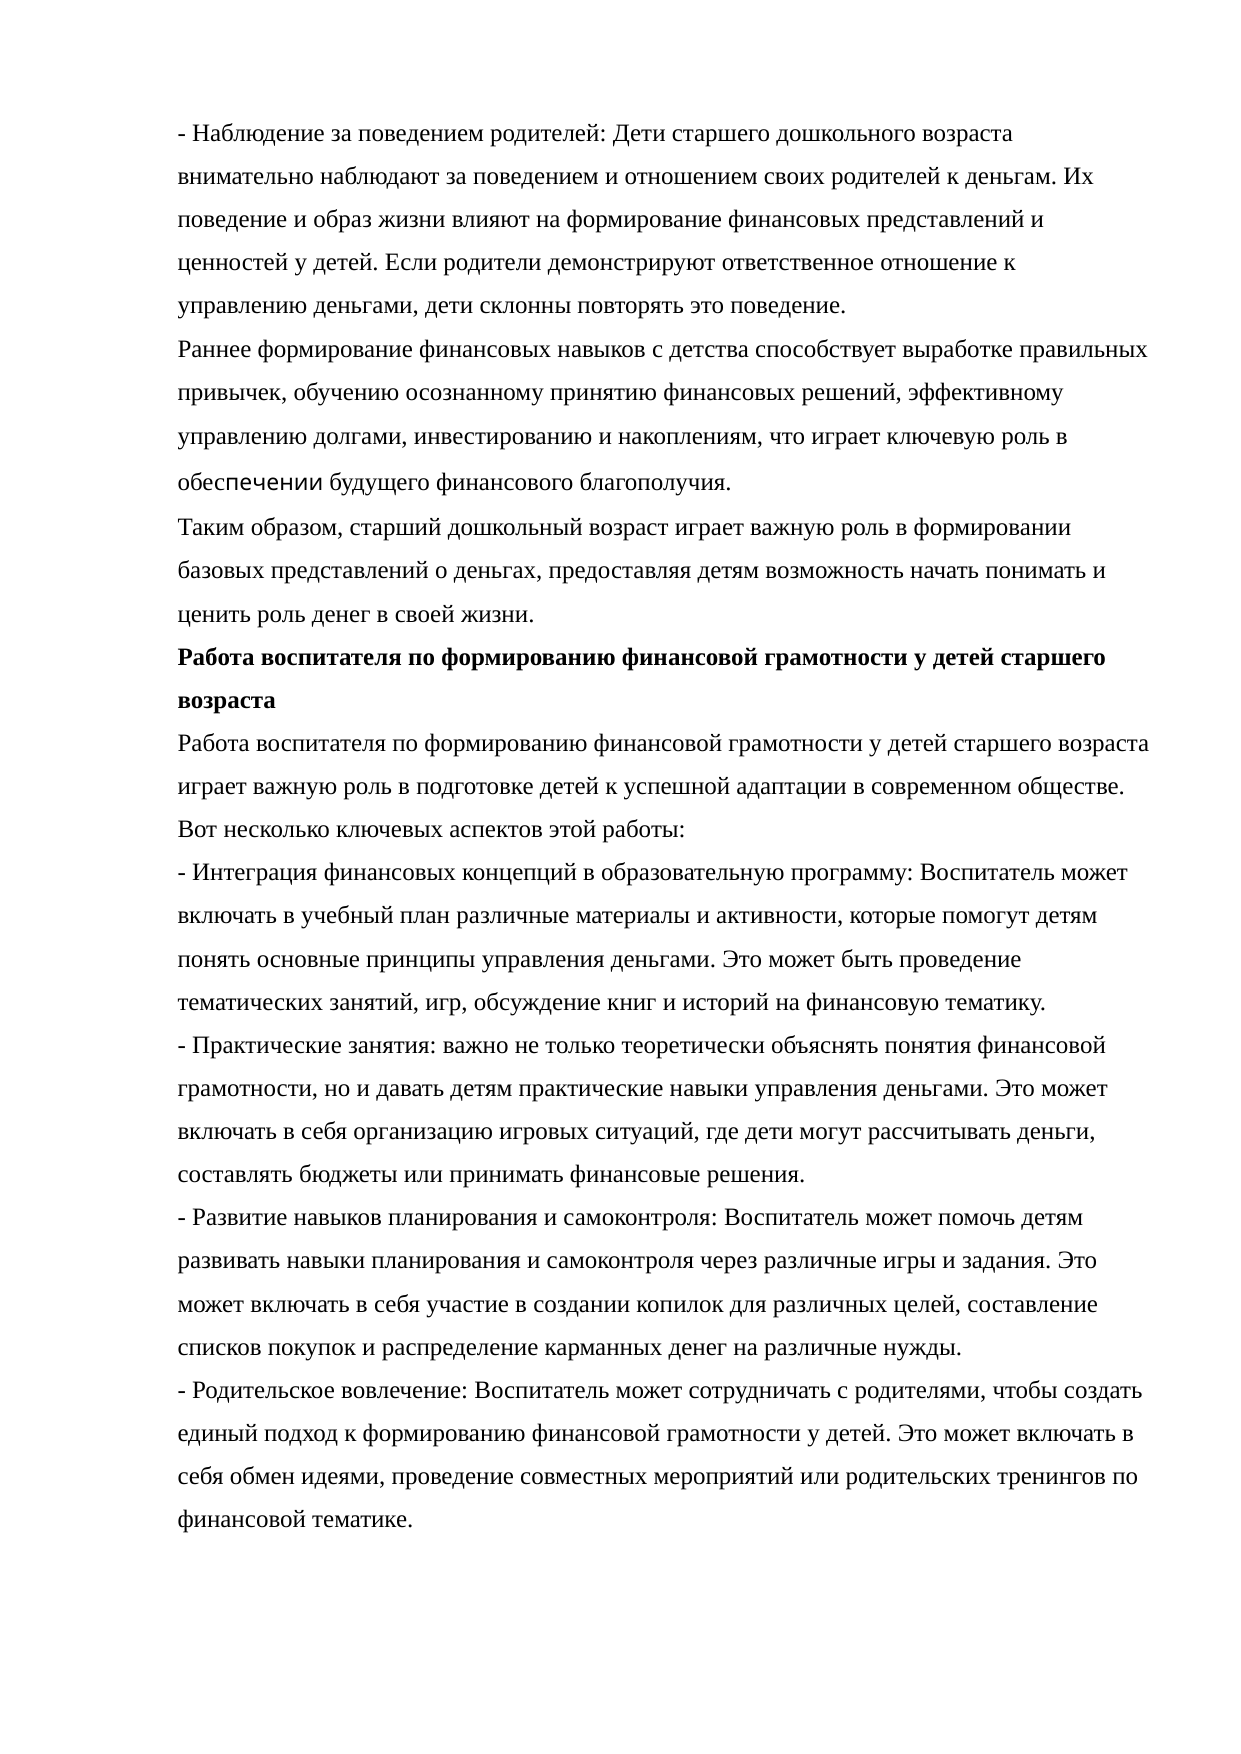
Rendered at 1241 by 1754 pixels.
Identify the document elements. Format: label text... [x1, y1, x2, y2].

text Таким образом, старший дошкольный возраст играет важную роль в формировании базовых представлений о деньгах, предоставляя детям возможность начать понимать и ценить роль денег в своей жизни. [177, 512, 1152, 627]
text - Практические занятия: важно не только теоретически объяснять понятия финансовой грамотности, но и давать детям практические навыки управления деньгами. Это может включать в себя организацию игровых ситуаций, где дети могут рассчитывать деньги, составлять бюджеты или принимать финансовые решения. [177, 1030, 1152, 1188]
text Работа воспитателя по формированию финансовой грамотности у детей старшего возраста играет важную роль в подготовке детей к успешной адаптации в современном обществе. Вот несколько ключевых аспектов этой работы: [177, 728, 1152, 843]
text - Интеграция финансовых концепций в образовательную программу: Воспитатель может включать в учебный план различные материалы и активности, которые помогут детям понять основные принципы управления деньгами. Это может быть проведение тематических занятий, игр, обсуждение книг и историй на финансовую тематику. [177, 857, 1152, 1016]
text Раннее формирование финансовых навыков с детства способствует выработке правильных привычек, обучению осознанному принятию финансовых решений, эффективному управлению долгами, инвестированию и накоплениям, что играет ключевую роль в обеспечении будущего финaнсового благополучия. [177, 334, 1152, 497]
text - Наблюдение за поведением родителей: Дети старшего дошкольного возраста внимательно наблюдают за поведением и отношением своих родителей к деньгам. Их поведение и образ жизни влияют на формирование финансовых представлений и ценностей у детей. Если родители демонстрируют ответственное отношение к управлению деньгами, дети склонны повторять это поведение. [177, 118, 1152, 319]
text - Родительское вовлечение: Воспитатель может сотрудничать с родителями, чтобы создать единый подход к формированию финансовой грамотности у детей. Это может включать в себя обмен идеями, проведение совместных мероприятий или родительских тренингов по финансовой тематике. [177, 1375, 1152, 1533]
text - Развитие навыков планирования и самоконтроля: Воспитатель может помочь детям развивать навыки планирования и самоконтроля через различные игры и задания. Это может включать в себя участие в создании копилок для различных целей, составление списков покупок и распределение карманных денег на различные нужды. [177, 1202, 1152, 1361]
text Работа воспитателя по формированию финансовой грамотности у детей старшего возраста [177, 642, 1152, 714]
